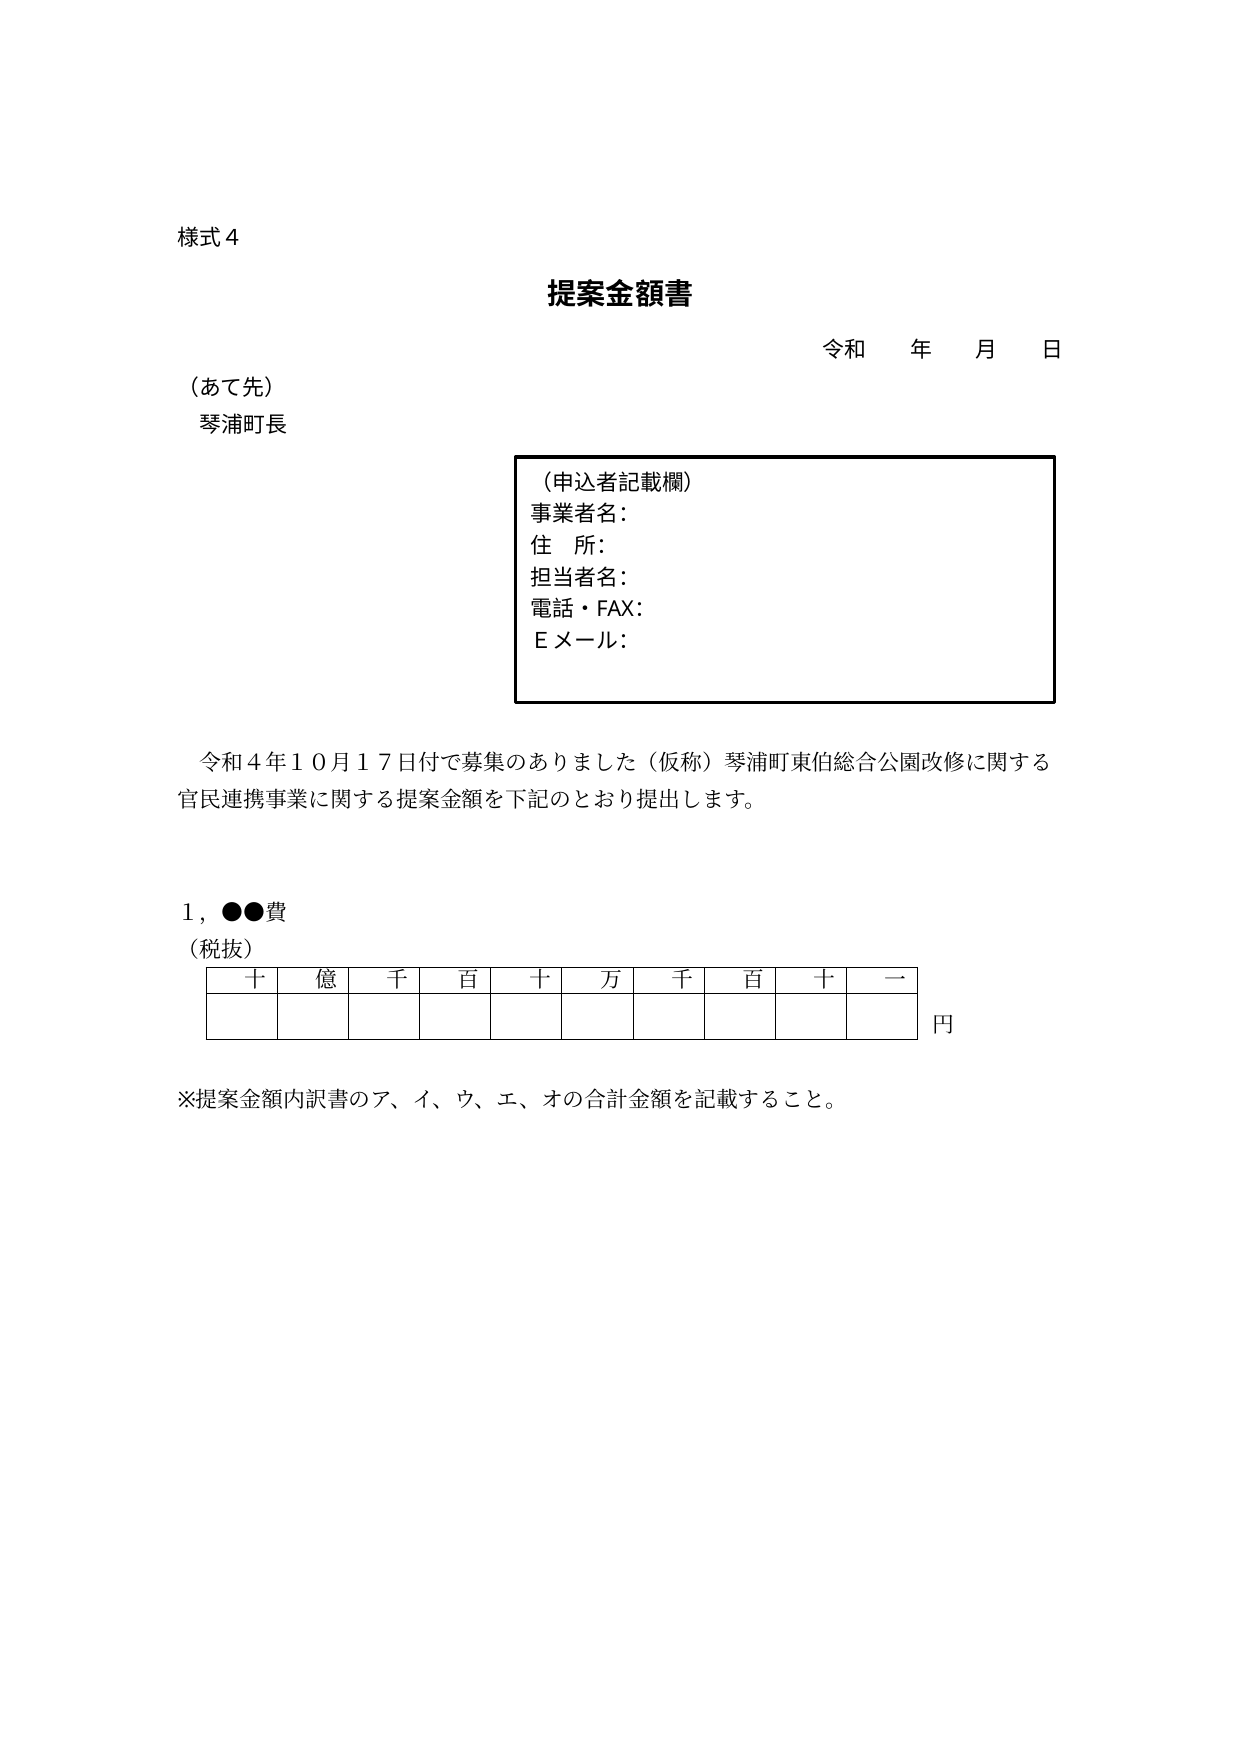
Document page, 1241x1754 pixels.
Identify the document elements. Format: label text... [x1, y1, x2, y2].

table_header 百 [705, 968, 775, 993]
table_header 十 [207, 968, 277, 993]
table_cell [491, 994, 561, 1039]
text 令和 年 月 日 [177, 329, 1063, 367]
table_cell [705, 994, 775, 1039]
table_cell [776, 994, 846, 1039]
text （あて先） [177, 367, 1063, 404]
table_cell [349, 994, 419, 1039]
text 提案金額書 [177, 254, 1063, 329]
text １，●●費 [177, 892, 1063, 929]
table_cell [278, 994, 348, 1039]
text 琴浦町長 [177, 404, 1063, 442]
table_header 千 [634, 968, 704, 993]
text 円 [177, 1004, 1063, 1042]
table_header 十 [491, 968, 561, 993]
table_cell [420, 994, 490, 1039]
table_cell [562, 994, 633, 1039]
table_header 万 [562, 968, 633, 993]
table_header 億 [278, 968, 348, 993]
table_header 十 [776, 968, 846, 993]
table_cell [207, 994, 277, 1039]
text ※提案金額内訳書のア、イ、ウ、エ、オの合計金額を記載すること。 [177, 1079, 1063, 1117]
table_header 一 [847, 968, 917, 993]
table_cell [634, 994, 704, 1039]
text 令和４年１０月１７日付で募集のありました（仮称）琴浦町東伯総合公園改修に関する官民連携事業に関する提案金額を下記のとおり提出します。 [177, 742, 1063, 817]
text 様式４ [177, 217, 1063, 254]
table_header 千 [349, 968, 419, 993]
text （税抜） [177, 929, 1063, 967]
table_cell [847, 994, 917, 1039]
table_header 百 [420, 968, 490, 993]
